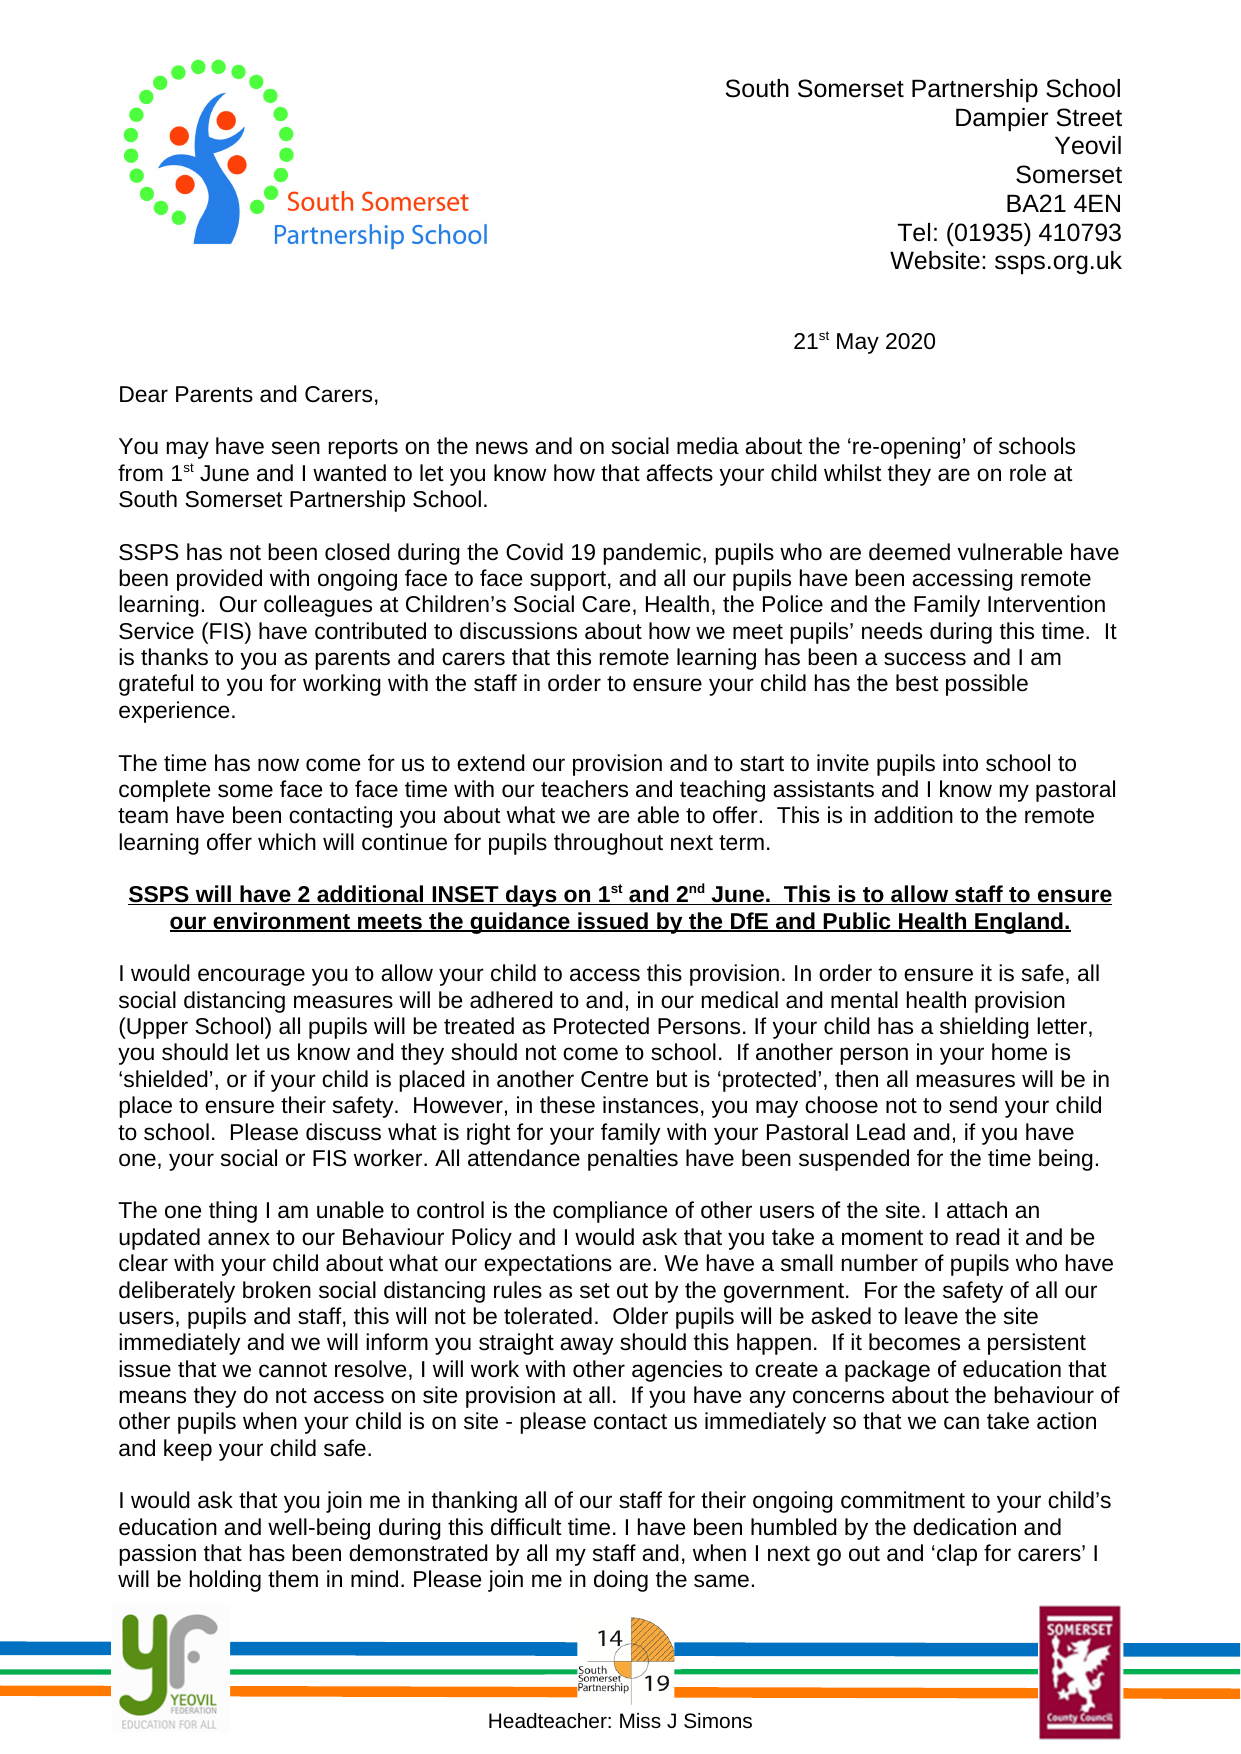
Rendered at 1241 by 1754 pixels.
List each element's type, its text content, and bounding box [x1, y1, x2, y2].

text The time has now come for us to extend our provision and to start to invite pupils into school to complete some face to face time with our teachers and teaching assistants and I know my pastoral team have been contacting you about what we are able to offer. This is in addition to the remote learning offer which will continue for pupils throughout next term. [118, 749, 1122, 855]
text The one thing I am unable to control is the compliance of other users of the site. I attach an updated annex to our Behaviour Policy and I would ask that you take a moment to read it and be clear with your child about what our expectations are. We have a small number of pupils who have deliberately broken social distancing rules as set out by the government. For the safety of all our users, pupils and staff, this will not be tolerated. Older pupils will be asked to leave the site immediately and we will inform you straight away should this happen. If it becomes a persistent issue that we cannot resolve, I will work with other agencies to create a package of education that means they do not access on site provision at all. If you have any concerns about the behaviour of other pupils when your child is on site - please contact us immediately so that we can take action and keep your child safe. [118, 1197, 1122, 1461]
text I would ask that you join me in thanking all of our staff for their ongoing commitment to your child’s education and well-being during this difficult time. I have been humbled by the dedication and passion that has been demonstrated by all my staff and, when I next go out and ‘clap for carers’ I will be holding them in mind. Please join me in doing the same. [118, 1487, 1122, 1593]
text 21st May 2020 [118, 328, 1122, 354]
picture [577, 1617, 675, 1705]
text You may have seen reports on the news and on social media about the ‘re-opening’ of schools from 1st June and I wanted to let you know how that affects your child whilst they are on role at South Somerset Partnership School. [118, 433, 1122, 512]
text SSPS will have 2 additional INSET days on 1st and 2nd June. This is to allow staff to ensure our environment meets the guidance issued by the DfE and Public Health England. [118, 881, 1122, 934]
text I would encourage you to allow your child to access this provision. In order to ensure it is safe, all social distancing measures will be adhered to and, in our medical and mental health provision (Upper School) all pupils will be treated as Protected Persons. If your child has a shielding letter, you should let us know and they should not come to school. If another person in your home is ‘shielded’, or if your child is placed in another Centre but is ‘protected’, then all measures will be in place to ensure their safety. However, in these instances, you may choose not to send your child to school. Please discuss what is right for your family with your Pastoral Lead and, if you have one, your social or FIS worker. All attendance penalties have been suspended for the time being. [118, 960, 1122, 1171]
text Dear Parents and Carers, [118, 381, 1122, 407]
picture [111, 1604, 231, 1732]
text SSPS has not been closed during the Covid 19 pandemic, pupils who are deemed vulnerable have been provided with ongoing face to face support, and all our pupils have been accessing remote learning. Our colleagues at Children’s Social Care, Health, the Police and the Family Intervention Service (FIS) have contributed to discussions about how we meet pupils’ needs during this time. It is thanks to you as parents and carers that this remote learning has been a success and I am grateful to you for working with the staff in order to ensure your child has the best possible experience. [118, 539, 1122, 723]
picture [1038, 1605, 1125, 1742]
picture [111, 38, 499, 265]
